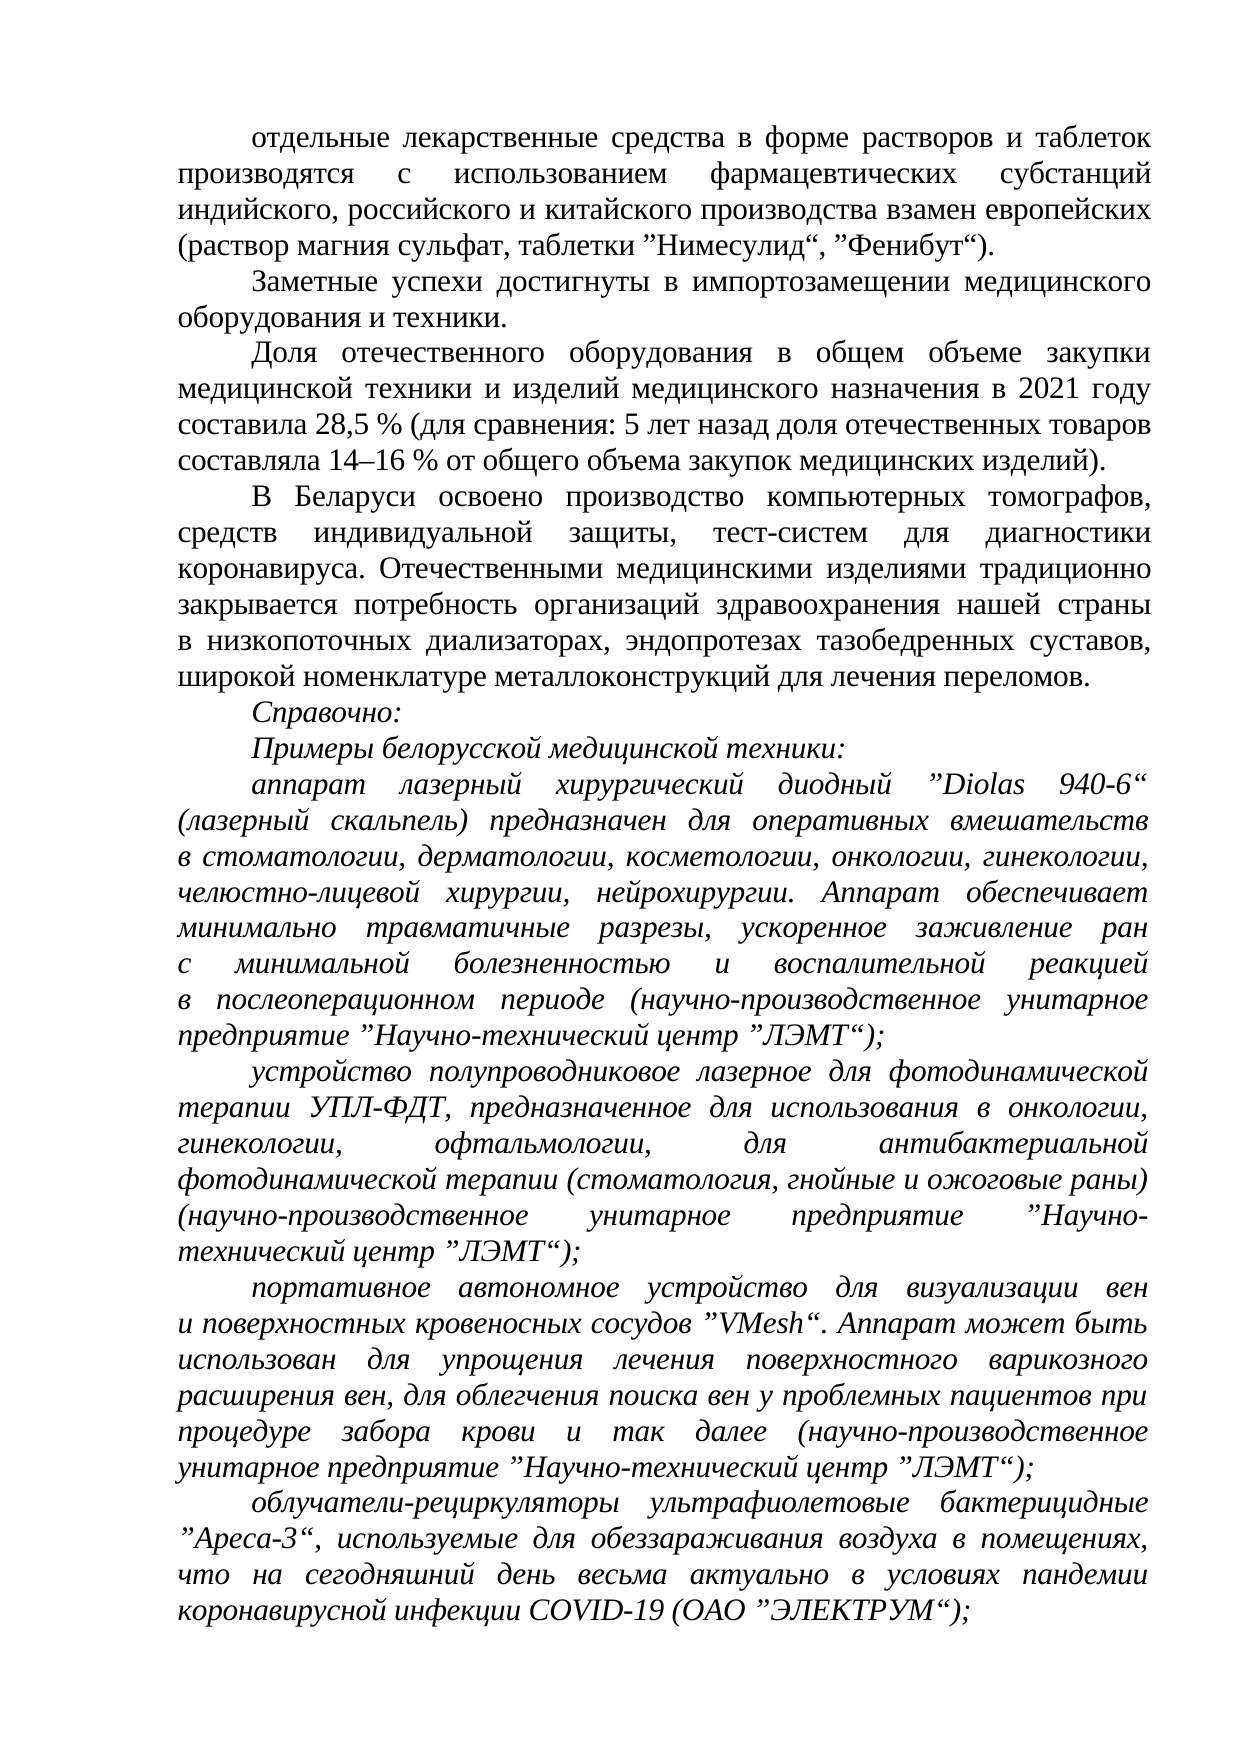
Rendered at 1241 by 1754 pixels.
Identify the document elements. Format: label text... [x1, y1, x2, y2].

text В Беларуси освоено производство компьютерных томографов, средств индивидуальной защиты, тест-систем для диагностики коронавируса. Отечественными медицинскими изделиями традиционно закрывается потребность организаций здравоохранения нашей страны в низкопоточных диализаторах, эндопротезах тазобедренных суставов, широкой номенклатуре металлоконструкций для лечения переломов. [177, 477, 1152, 693]
text отдельные лекарственные средства в форме растворов и таблеток производятся с использованием фармацевтических субстанций индийского, российского и китайского производства взамен европейских (раствор магния сульфат, таблетки ”Нимесулид“, ”Фенибут“). [177, 118, 1152, 262]
text Заметные успехи достигнуты в импортозамещении медицинского оборудования и техники. [177, 262, 1152, 334]
text устройство полупроводниковое лазерное для фотодинамической терапии УПЛ-ФДТ, предназначенное для использования в онкологии, гинекологии, офтальмологии, для антибактериальной фотодинамической терапии (стоматология, гнойные и ожоговые раны) (научно-производственное унитарное предприятие ”Научно-технический центр ”ЛЭМТ“); [177, 1052, 1152, 1268]
text аппарат лазерный хирургический диодный ”Diolas 940-6“ (лазерный скальпель) предназначен для оперативных вмешательств в стоматологии, дерматологии, косметологии, онкологии, гинекологии, челюстно-лицевой хирургии, нейрохирургии. Аппарат обеспечивает минимально травматичные разрезы, ускоренное заживление ран с минимальной болезненностью и воспалительной реакцией в послеоперационном периоде (научно-производственное унитарное предприятие ”Научно-технический центр ”ЛЭМТ“); [177, 765, 1152, 1052]
text Справочно: [177, 693, 1152, 729]
text Доля отечественного оборудования в общем объеме закупки медицинской техники и изделий медицинского назначения в 2021 году составила 28,5 % (для сравнения: 5 лет назад доля отечественных товаров составляла 14–16 % от общего объема закупок медицинских изделий). [177, 334, 1152, 477]
text портативное автономное устройство для визуализации вен и поверхностных кровеносных сосудов ”VMesh“. Аппарат может быть использован для упрощения лечения поверхностного варикозного расширения вен, для облегчения поиска вен у проблемных пациентов при процедуре забора крови и так далее (научно-производственное унитарное предприятие ”Научно-технический центр ”ЛЭМТ“); [177, 1268, 1152, 1484]
text Примеры белорусской медицинской техники: [177, 729, 1152, 765]
text облучатели-рециркуляторы ультрафиолетовые бактерицидные ”Ареса-3“, используемые для обеззараживания воздуха в помещениях, что на сегодняшний день весьма актуально в условиях пандемии коронавирусной инфекции COVID-19 (ОАО ”ЭЛЕКТРУМ“); [177, 1484, 1152, 1627]
